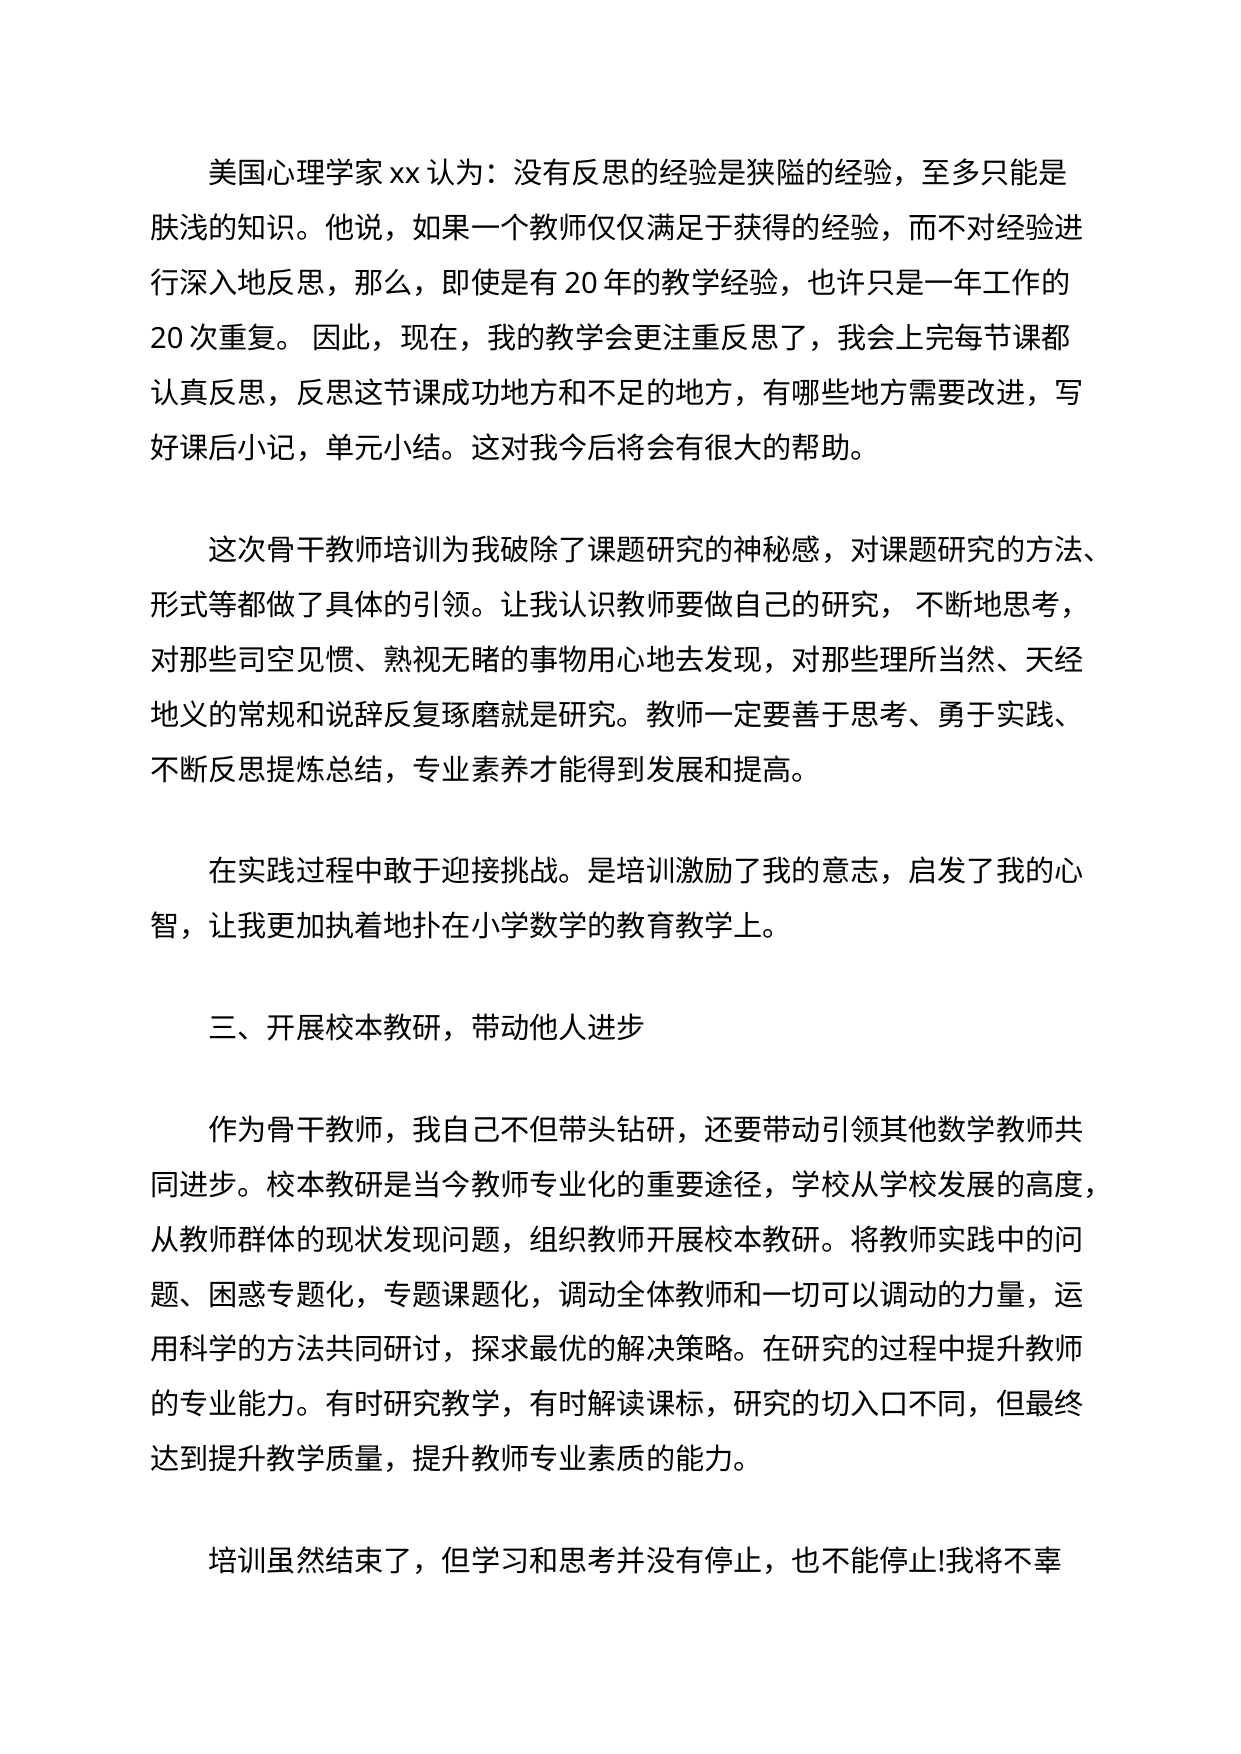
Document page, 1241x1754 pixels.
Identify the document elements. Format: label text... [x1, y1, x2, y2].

text 作为骨干教师，我自己不但带头钻研，还要带动引领其他数学教师共同进步。校本教研是当今教师专业化的重要途径，学校从学校发展的高度，从教师群体的现状发现问题，组织教师开展校本教研。将教师实践中的问题、困惑专题化，专题课题化，调动全体教师和一切可以调动的力量，运用科学的方法共同研讨，探求最优的解决策略。在研究的过程中提升教师的专业能力。有时研究教学，有时解读课标，研究的切入口不同，但最终达到提升教学质量，提升教师专业素质的能力。 [150, 1106, 1090, 1478]
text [150, 1537, 1090, 1580]
text 美国心理学家xx认为：没有反思的经验是狭隘的经验，至多只能是肤浅的知识。他说，如果一个教师仅仅满足于获得的经验，而不对经验进行深入地反思，那么，即使是有20年的教学经验，也许只是一年工作的20次重复。 因此，现在，我的教学会更注重反思了，我会上完每节课都认真反思，反思这节课成功地方和不足的地方，有哪些地方需要改进，写好课后小记，单元小结。这对我今后将会有很大的帮助。 [150, 150, 1090, 467]
text 在实践过程中敢于迎接挑战。是培训激励了我的意志，启发了我的心智，让我更加执着地扑在小学数学的教育教学上。 [150, 848, 1090, 945]
text 三、开展校本教研，带动他人进步 [150, 1004, 1090, 1047]
text 这次骨干教师培训为我破除了课题研究的神秘感，对课题研究的方法、形式等都做了具体的引领。让我认识教师要做自己的研究， 不断地思考，对那些司空见惯、熟视无睹的事物用心地去发现，对那些理所当然、天经地义的常规和说辞反复琢磨就是研究。教师一定要善于思考、勇于实践、不断反思提炼总结，专业素养才能得到发展和提高。 [150, 527, 1090, 788]
